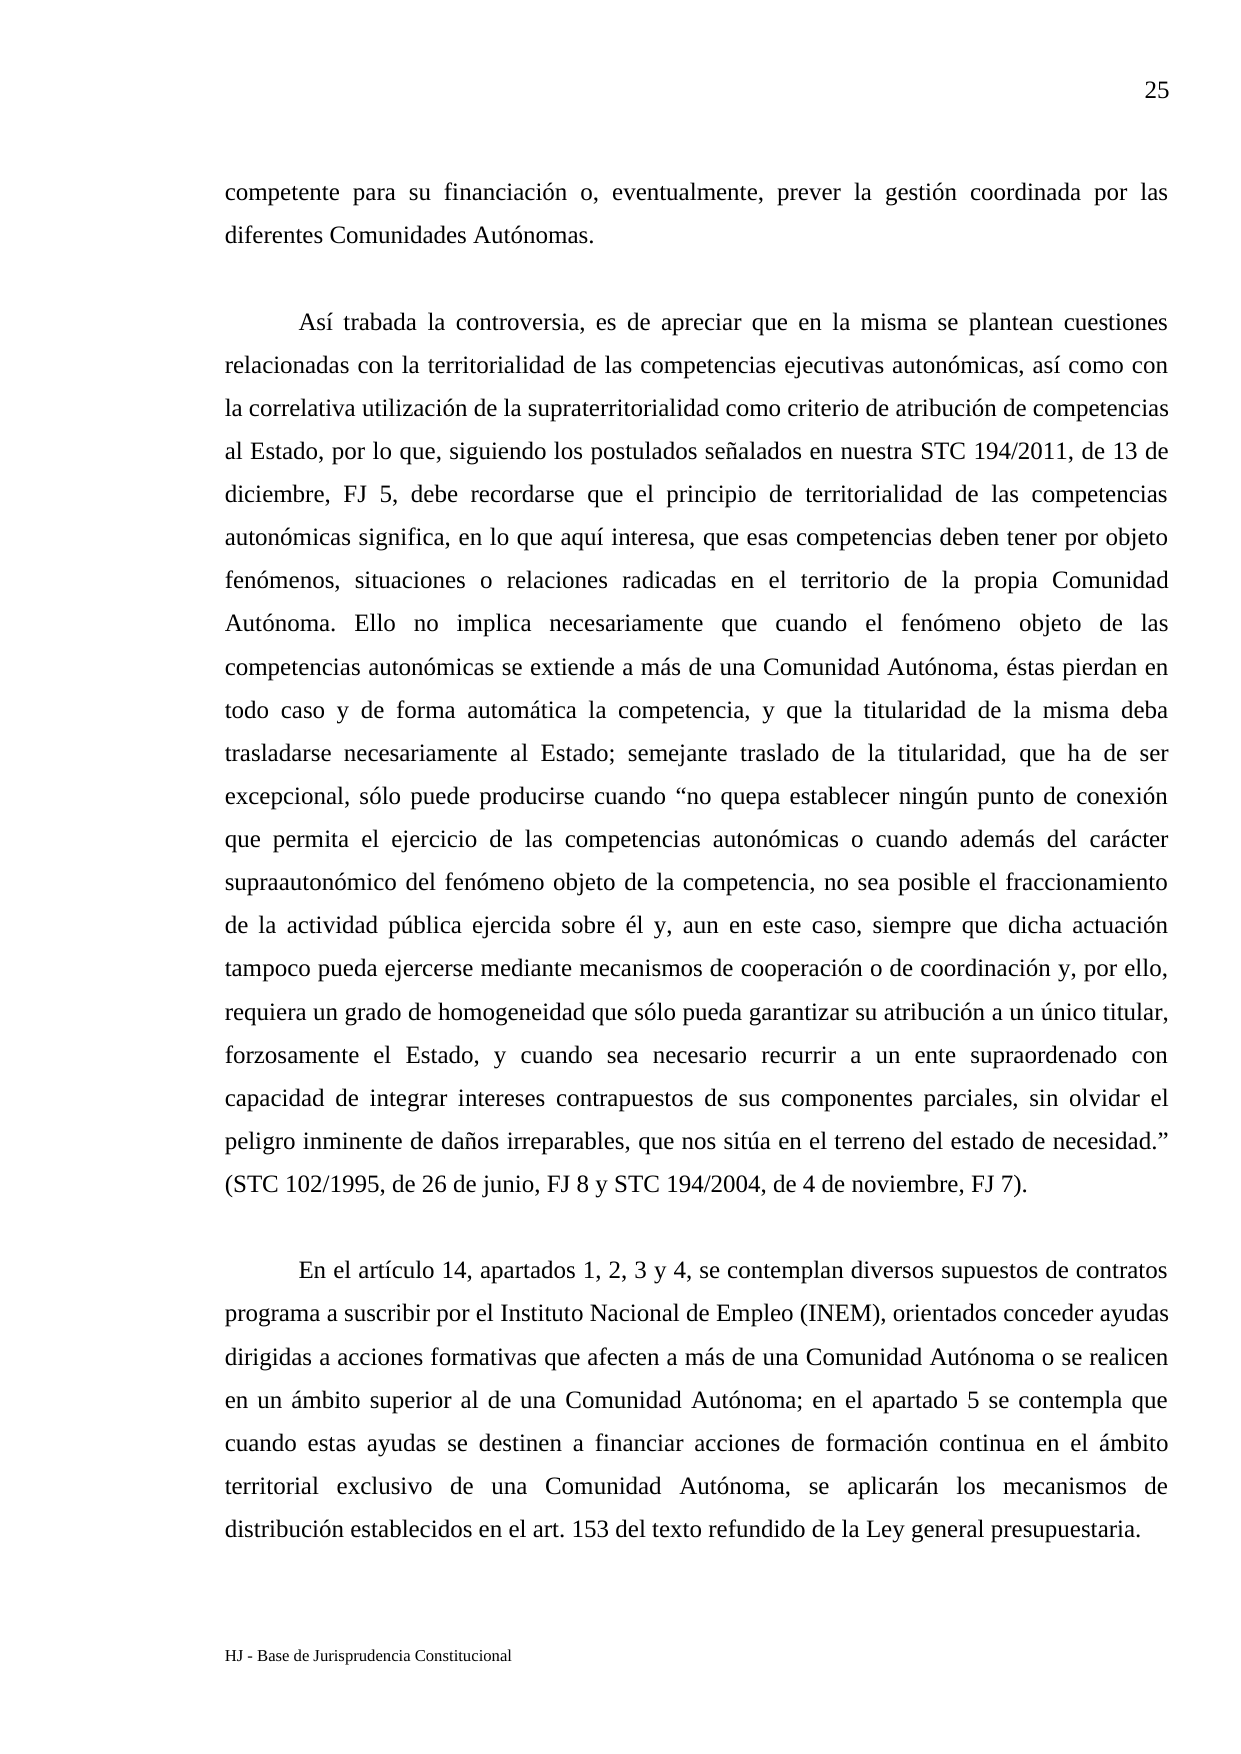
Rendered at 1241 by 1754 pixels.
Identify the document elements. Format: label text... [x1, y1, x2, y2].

text En el artículo 14, apartados 1, 2, 3 y 4, se contemplan diversos supuestos de contratos programa a suscribir por el Instituto Nacional de Empleo (INEM), orientados conceder ayudas dirigidas a acciones formativas que afecten a más de una Comunidad Autónoma o se realicen en un ámbito superior al de una Comunidad Autónoma; en el apartado 5 se contempla que cuando estas ayudas se destinen a financiar acciones de formación continua en el ámbito territorial exclusivo de una Comunidad Autónoma, se aplicarán los mecanismos de distribución establecidos en el art. 153 del texto refundido de la Ley general presupuestaria. [224, 1255, 1169, 1543]
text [224, 177, 1169, 249]
text Así trabada la controversia, es de apreciar que en la misma se plantean cuestiones relacionadas con la territorialidad de las competencias ejecutivas autonómicas, así como con la correlativa utilización de la supraterritorialidad como criterio de atribución de competencias al Estado, por lo que, siguiendo los postulados señalados en nuestra STC 194/2011, de 13 de diciembre, FJ 5, debe recordarse que el principio de territorialidad de las competencias autonómicas significa, en lo que aquí interesa, que esas competencias deben tener por objeto fenómenos, situaciones o relaciones radicadas en el territorio de la propia Comunidad Autónoma. Ello no implica necesariamente que cuando el fenómeno objeto de las competencias autonómicas se extiende a más de una Comunidad Autónoma, éstas pierdan en todo caso y de forma automática la competencia, y que la titularidad de la misma deba trasladarse necesariamente al Estado; semejante traslado de la titularidad, que ha de ser excepcional, sólo puede producirse cuando “no quepa establecer ningún punto de conexión que permita el ejercicio de las competencias autonómicas o cuando además del carácter supraautonómico del fenómeno objeto de la competencia, no sea posible el fraccionamiento de la actividad pública ejercida sobre él y, aun en este caso, siempre que dicha actuación tampoco pueda ejercerse mediante mecanismos de cooperación o de coordinación y, por ello, requiera un grado de homogeneidad que sólo pueda garantizar su atribución a un único titular, forzosamente el Estado, y cuando sea necesario recurrir a un ente supraordenado con capacidad de integrar intereses contrapuestos de sus componentes parciales, sin olvidar el peligro inminente de daños irreparables, que nos sitúa en el terreno del estado de necesidad.” (STC 102/1995, de 26 de junio, FJ 8 y STC 194/2004, de 4 de noviembre, FJ 7). [224, 307, 1169, 1198]
